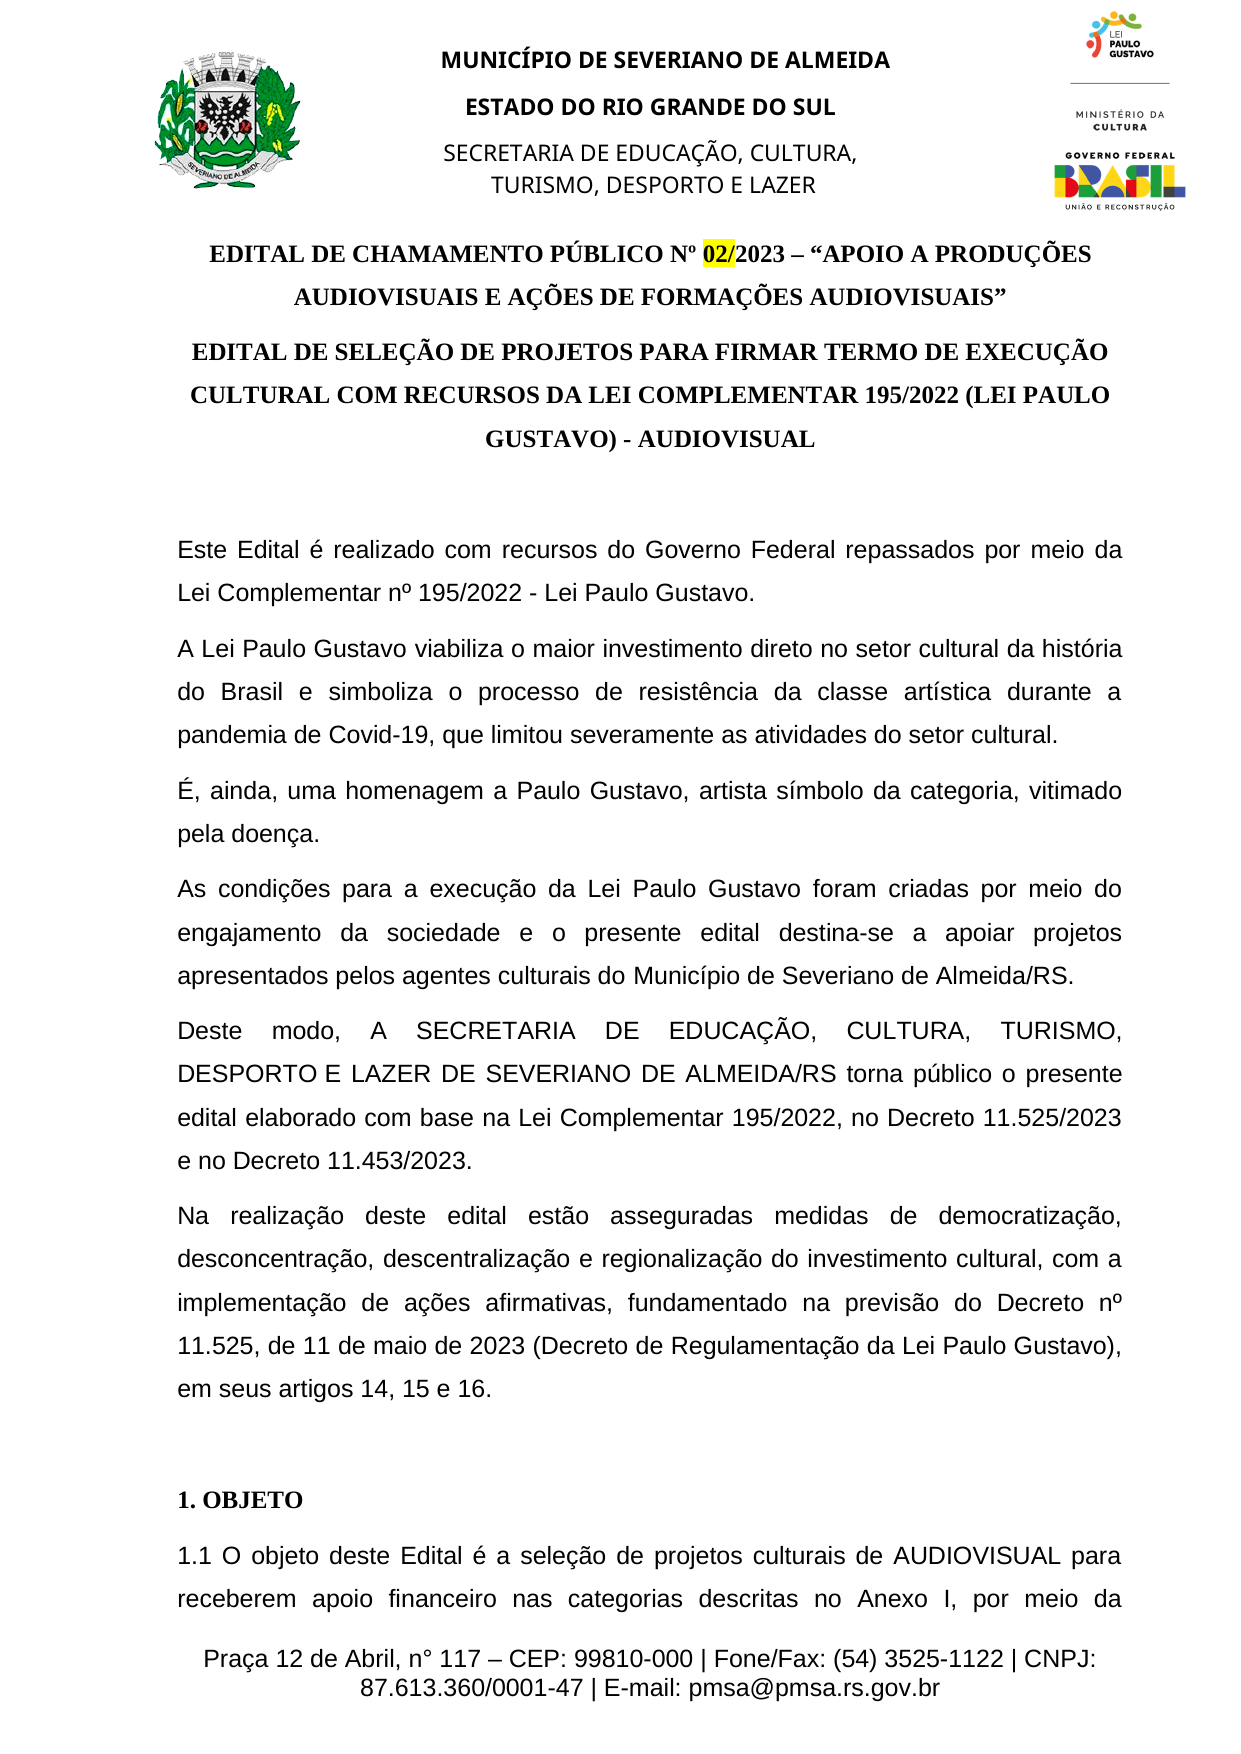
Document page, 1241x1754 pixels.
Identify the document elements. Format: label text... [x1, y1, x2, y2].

picture [1045, 4, 1194, 222]
text Deste modo, A SECRETARIA DE EDUCAÇÃO, CULTURA, TURISMO, DESPORTO E LAZER DE SEVERIANO DE ALMEIDA/RS torna público o presente edital elaborado com base na Lei Complementar 195/2022, no Decreto 11.525/2023 e no Decreto 11.453/2023. [177, 1016, 1123, 1174]
text Este Edital é realizado com recursos do Governo Federal repassados por meio da Lei Complementar nº 195/2022 - Lei Paulo Gustavo. [177, 535, 1123, 607]
text 1. OBJETO [177, 1485, 1123, 1514]
text A Lei Paulo Gustavo viabiliza o maior investimento direto no setor cultural da história do Brasil e simboliza o processo de resistência da classe artística durante a pandemia de Covid-19, que limitou severamente as atividades do setor cultural. [177, 634, 1123, 749]
text EDITAL DE SELEÇÃO DE PROJETOS PARA FIRMAR TERMO DE EXECUÇÃO CULTURAL COM RECURSOS DA LEI COMPLEMENTAR 195/2022 (LEI PAULO GUSTAVO) - AUDIOVISUAL [177, 337, 1123, 452]
picture [149, 52, 303, 193]
text As condições para a execução da Lei Paulo Gustavo foram criadas por meio do engajamento da sociedade e o presente edital destina-se a apoiar projetos apresentados pelos agentes culturais do Município de Severiano de Almeida/RS. [177, 874, 1123, 989]
text É, ainda, uma homenagem a Paulo Gustavo, artista símbolo da categoria, vitimado pela doença. [177, 776, 1123, 847]
text Na realização deste edital estão asseguradas medidas de democratização, desconcentração, descentralização e regionalização do investimento cultural, com a implementação de ações afirmativas, fundamentado na previsão do Decreto nº 11.525, de 11 de maio de 2023 (Decreto de Regulamentação da Lei Paulo Gustavo), em seus artigos 14, 15 e 16. [177, 1201, 1123, 1402]
text EDITAL DE CHAMAMENTO PÚBLICO Nº 02/2023 – “APOIO A PRODUÇÕES AUDIOVISUAIS E AÇÕES DE FORMAÇÕES AUDIOVISUAIS” [177, 239, 1123, 311]
